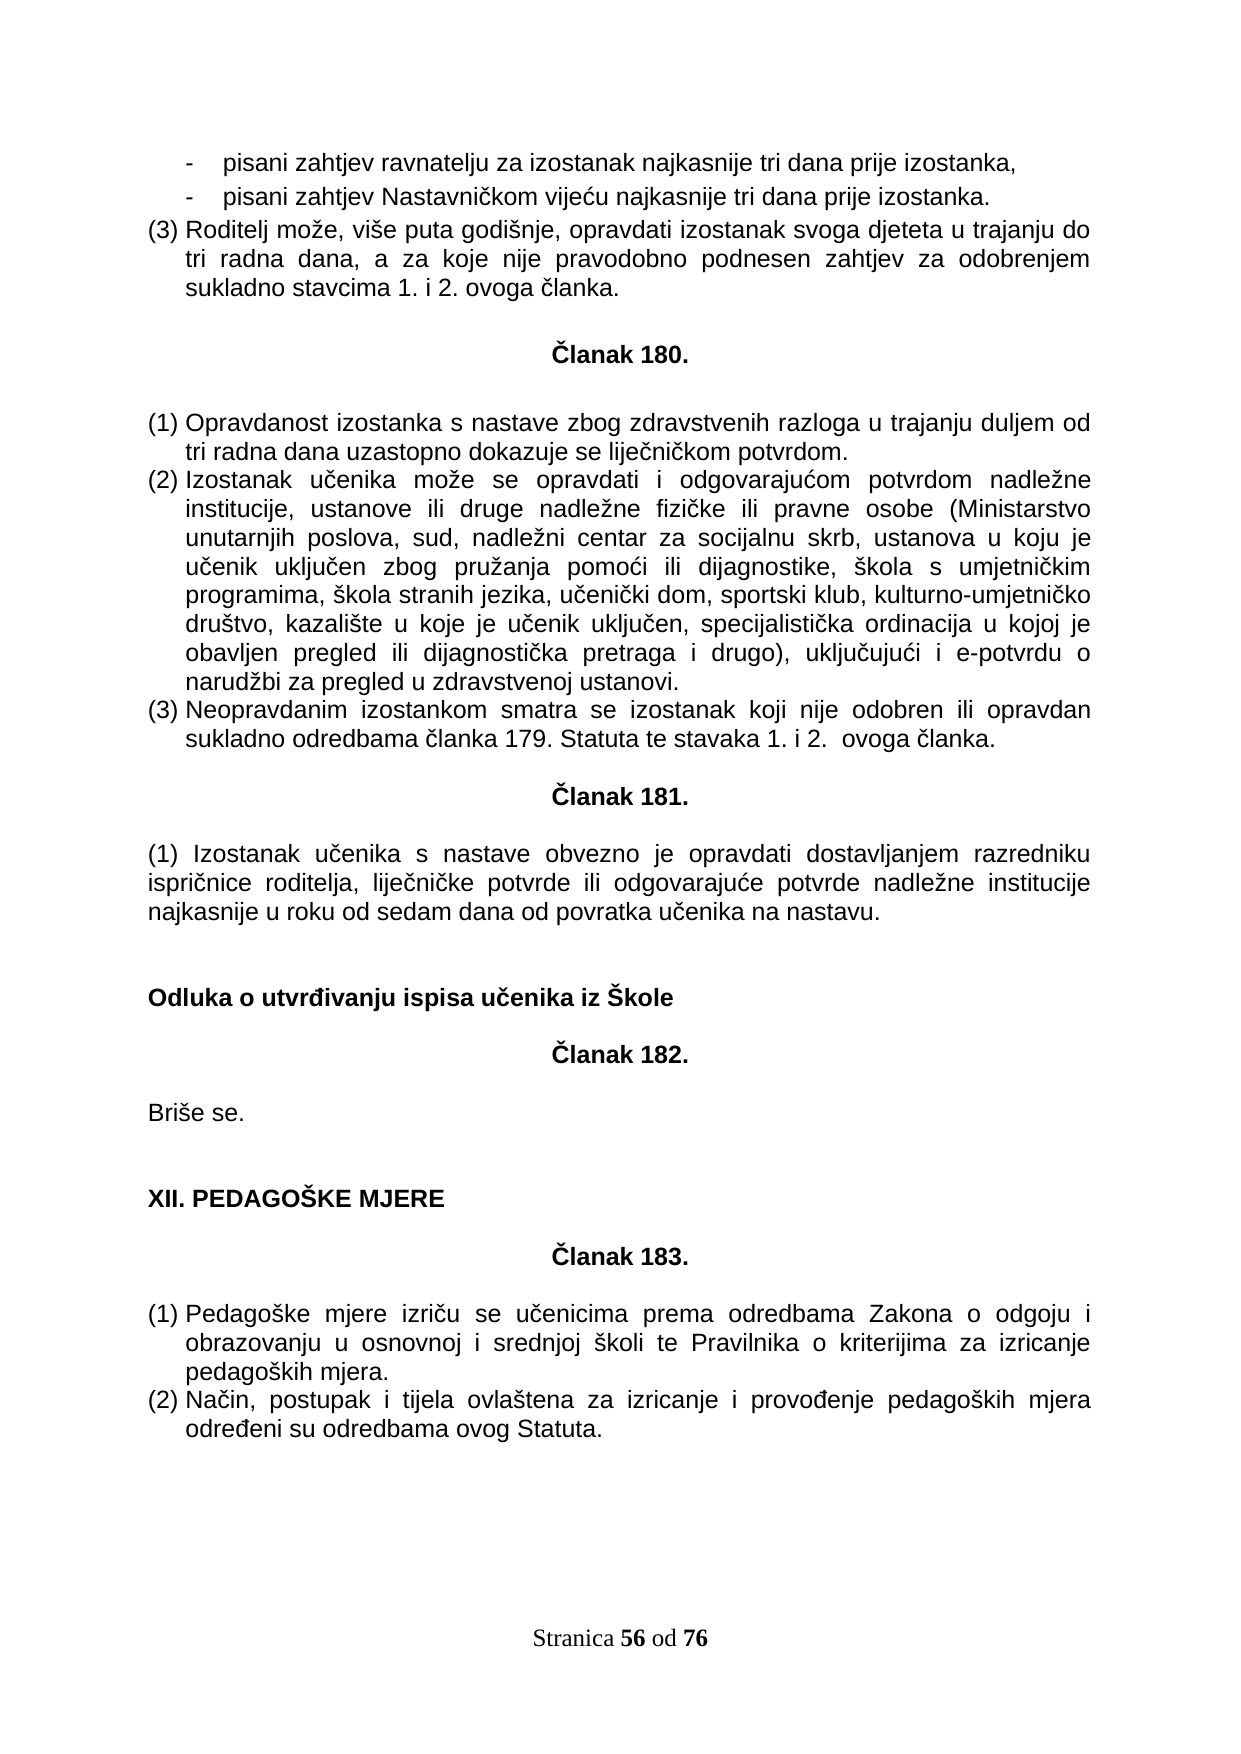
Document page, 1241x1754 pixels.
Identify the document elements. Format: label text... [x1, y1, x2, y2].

list Način, postupak i tijela ovlaštena za izricanje i provođenje pedagoških mjera određeni su odredbama ovog Statuta. [148, 1385, 1092, 1443]
text Članak 181. [148, 781, 1092, 810]
text Članak 182. [148, 1040, 1092, 1069]
text Članak 180. [148, 340, 1092, 369]
list Izostanak učenika može se opravdati i odgovarajućom potvrdom nadležne institucije, ustanove ili druge nadležne fizičke ili pravne osobe (Ministarstvo unutarnjih poslova, sud, nadležni centar za socijalnu skrb, ustanova u koju je učenik uključen zbog pružanja pomoći ili dijagnostike, škola s umjetničkim programima, škola stranih jezika, učenički dom, sportski klub, kulturno-umjetničko društvo, kazalište u koje je učenik uključen, specijalistička ordinacija u kojoj je obavljen pregled ili dijagnostička pretraga i drugo), uključujući i e-potvrdu o narudžbi za pregled u zdravstvenoj ustanovi. [148, 465, 1092, 695]
list Roditelj može, više puta godišnje, opravdati izostanak svoga djeteta u trajanju do tri radna dana, a za koje nije pravodobno podnesen zahtjev za odobrenjem sukladno stavcima 1. i 2. ovoga članka. [148, 215, 1092, 301]
text XII. PEDAGOŠKE MJERE [148, 1184, 1092, 1213]
list Opravdanost izostanka s nastave zbog zdravstvenih razloga u trajanju duljem od tri radna dana uzastopno dokazuje se liječničkom potvrdom. [148, 408, 1092, 465]
list Neopravdanim izostankom smatra se izostanak koji nije odobren ili opravdan sukladno odredbama članka 179. Statuta te stavaka 1. i 2. ovoga članka. [148, 695, 1092, 753]
text Odluka o utvrđivanju ispisa učenika iz Škole [148, 983, 1092, 1011]
list Pedagoške mjere izriču se učenicima prema odredbama Zakona o odgoju i obrazovanju u osnovnoj i srednjoj školi te Pravilnika o kriterijima za izricanje pedagoških mjera. [148, 1299, 1092, 1385]
text Članak 183. [148, 1241, 1092, 1270]
text (1) Izostanak učenika s nastave obvezno je opravdati dostavljanjem razredniku ispričnice roditelja, liječničke potvrde ili odgovarajuće potvrde nadležne institucije najkasnije u roku od sedam dana od povratka učenika na nastavu. [148, 839, 1092, 925]
list pisani zahtjev Nastavničkom vijeću najkasnije tri dana prije izostanka. [185, 181, 1092, 210]
text Briše se. [148, 1098, 1092, 1126]
list pisani zahtjev ravnatelju za izostanak najkasnije tri dana prije izostanka, [185, 148, 1092, 176]
